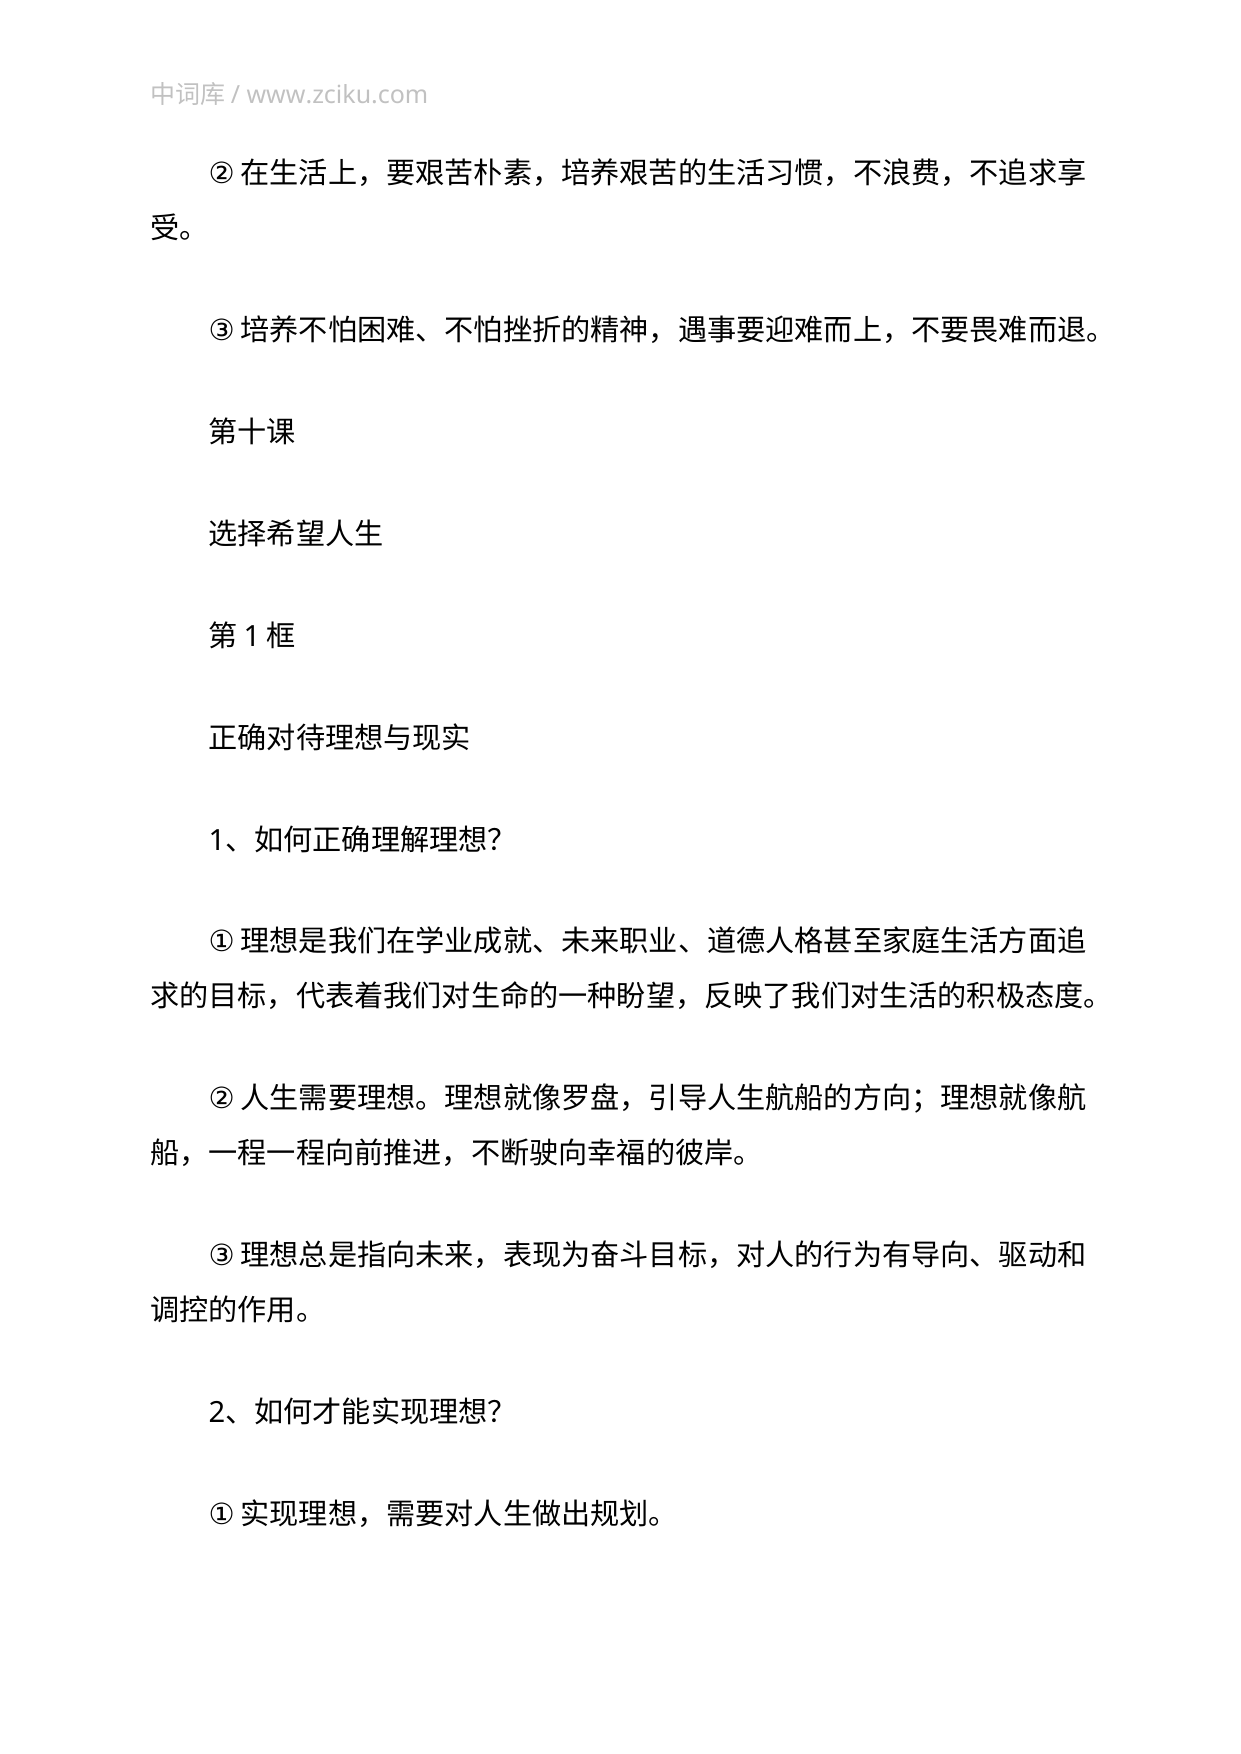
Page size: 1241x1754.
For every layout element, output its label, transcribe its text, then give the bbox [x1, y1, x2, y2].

text ①理想是我们在学业成就、未来职业、道德人格甚至家庭生活方面追求的目标，代表着我们对生命的一种盼望，反映了我们对生活的积极态度。 [150, 918, 1090, 1015]
text ③理想总是指向未来，表现为奋斗目标，对人的行为有导向、驱动和调控的作用。 [150, 1232, 1090, 1329]
text ②在生活上，要艰苦朴素，培养艰苦的生活习惯，不浪费，不追求享受。 [150, 150, 1090, 247]
text 第十课 [150, 409, 1090, 451]
text ②人生需要理想。理想就像罗盘，引导人生航船的方向；理想就像航船，一程一程向前推进，不断驶向幸福的彼岸。 [150, 1075, 1090, 1172]
text 2、如何才能实现理想？ [150, 1388, 1090, 1431]
text 选择希望人生 [150, 511, 1090, 553]
text ③培养不怕困难、不怕挫折的精神，遇事要迎难而上，不要畏难而退。 [150, 307, 1090, 349]
text ①实现理想，需要对人生做出规划。 [150, 1490, 1090, 1533]
text 第1框 [150, 612, 1090, 655]
text 正确对待理想与现实 [150, 714, 1090, 757]
text 1、如何正确理解理想？ [150, 816, 1090, 858]
